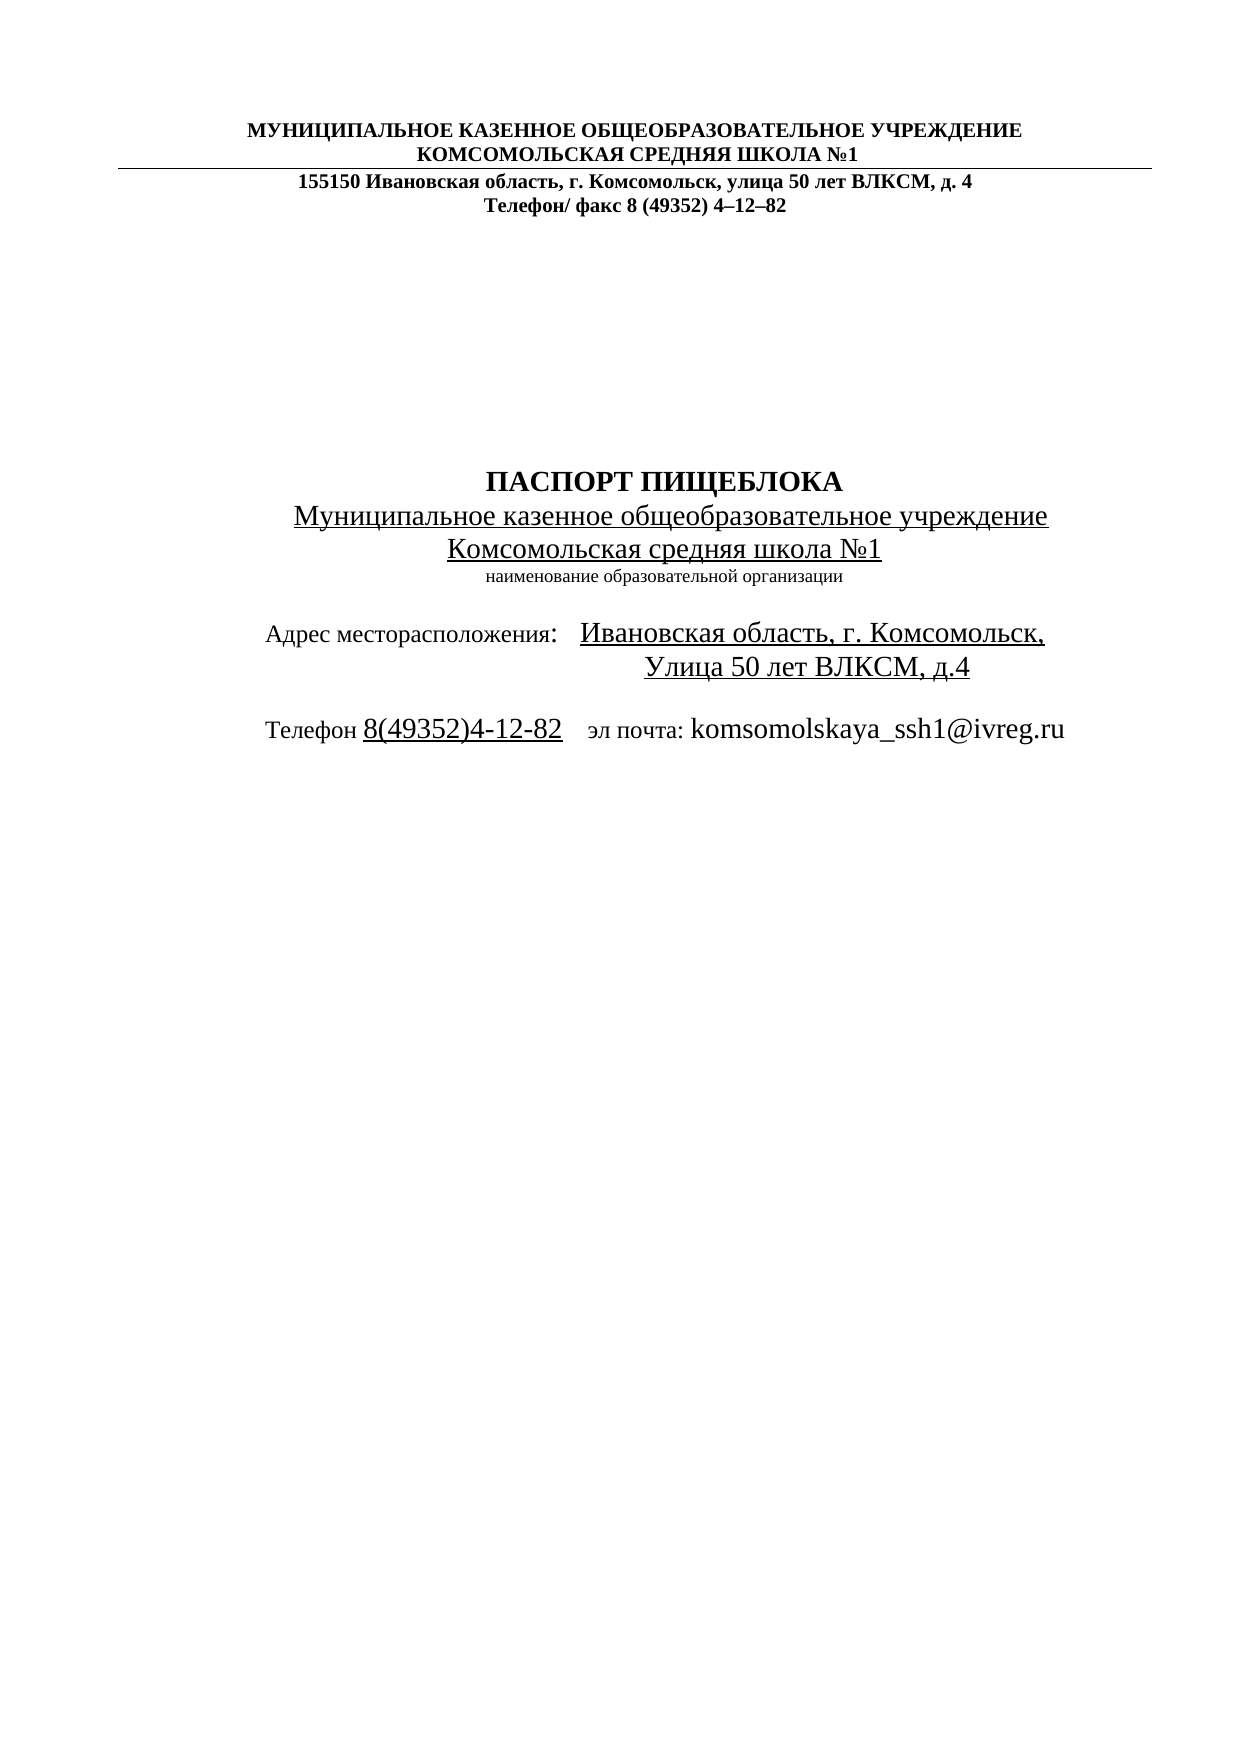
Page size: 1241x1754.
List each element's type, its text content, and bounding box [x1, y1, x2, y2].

text Телефон/ факс 8 (49352) 4–12–82 [118, 193, 1152, 217]
text Муниципальное казенное общеобразовательное учреждение [177, 498, 1152, 531]
text Комсомольская средняя школа №1 [177, 531, 1152, 565]
text МУНИЦИПАЛЬНОЕ КАЗЕННОЕ ОБЩЕОБРАЗОВАТЕЛЬНОЕ УЧРЕЖДЕНИЕ [118, 118, 1152, 142]
text Улица 50 лет ВЛКСМ, д.4 [177, 649, 1152, 682]
text Адрес месторасположения: Ивановская область, г. Комсомольск, [177, 615, 1152, 649]
text Телефон 8(49352)4-12-82 эл почта: komsomolskaya_ssh1@ivreg.ru [177, 711, 1152, 744]
text 155150 Ивановская область, г. Комсомольск, улица 50 лет ВЛКСМ, д. 4 [118, 169, 1152, 193]
text КОМСОМОЛЬСКАЯ СРЕДНЯЯ ШКОЛА №1 [118, 142, 1152, 168]
text ПАСПОРТ ПИЩЕБЛОКА [177, 464, 1152, 498]
text наименование образовательной организации [177, 565, 1152, 586]
